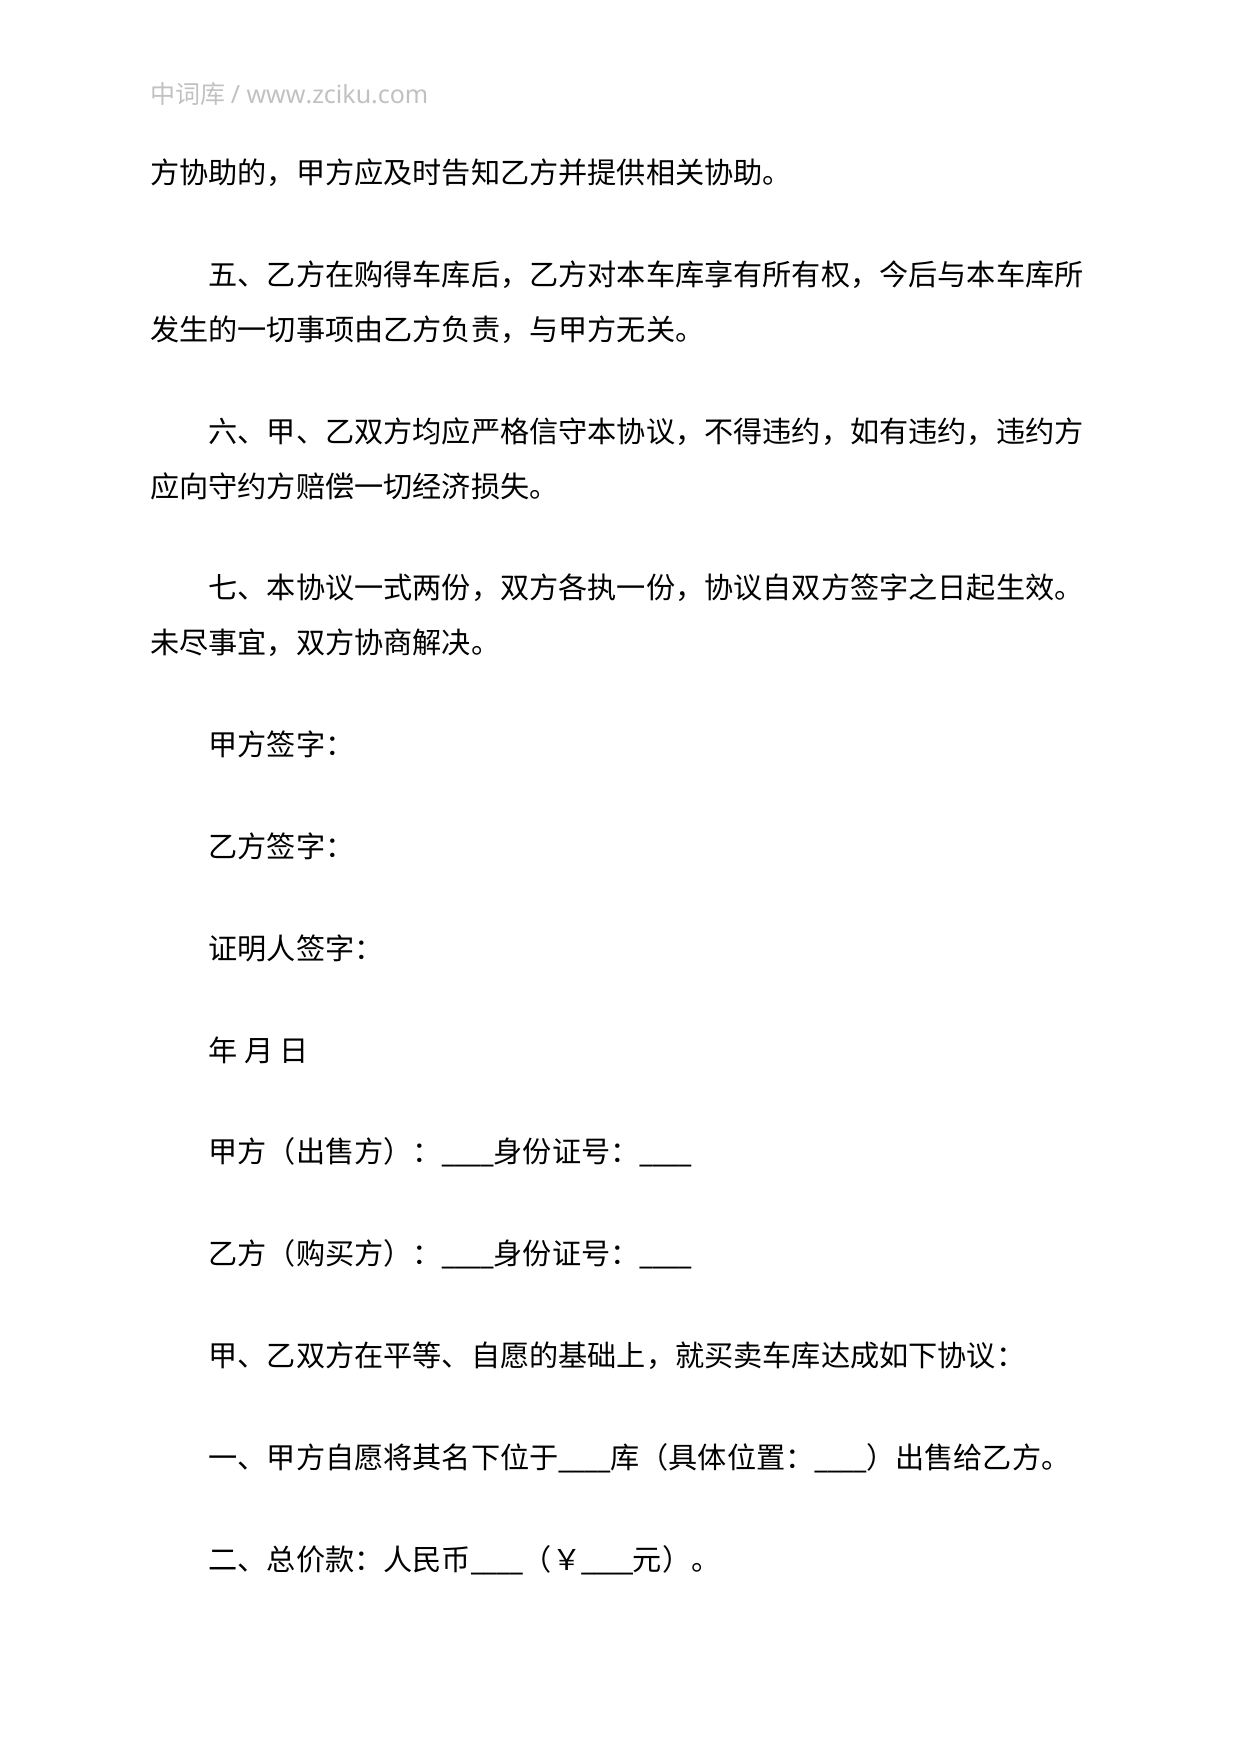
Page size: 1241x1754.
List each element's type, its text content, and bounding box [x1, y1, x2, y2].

text 乙方签字： [150, 823, 1090, 866]
text 甲方（出售方）：____身份证号：____ [150, 1129, 1090, 1171]
text 甲、乙双方在平等、自愿的基础上，就买卖车库达成如下协议： [150, 1333, 1090, 1375]
text 一、甲方自愿将其名下位于____库（具体位置：____）出售给乙方。 [150, 1434, 1090, 1477]
text 二、总价款：人民币____（￥____元）。 [150, 1537, 1090, 1579]
text 证明人签字： [150, 925, 1090, 968]
text 六、甲、乙双方均应严格信守本协议，不得违约，如有违约，违约方应向守约方赔偿一切经济损失。 [150, 408, 1090, 506]
text 年 月 日 [150, 1027, 1090, 1069]
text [150, 150, 1090, 192]
text 乙方（购买方）：____身份证号：____ [150, 1231, 1090, 1273]
text 甲方签字： [150, 722, 1090, 764]
text 七、本协议一式两份，双方各执一份，协议自双方签字之日起生效。未尽事宜，双方协商解决。 [150, 565, 1090, 662]
text 五、乙方在购得车库后，乙方对本车库享有所有权，今后与本车库所发生的一切事项由乙方负责，与甲方无关。 [150, 252, 1090, 349]
